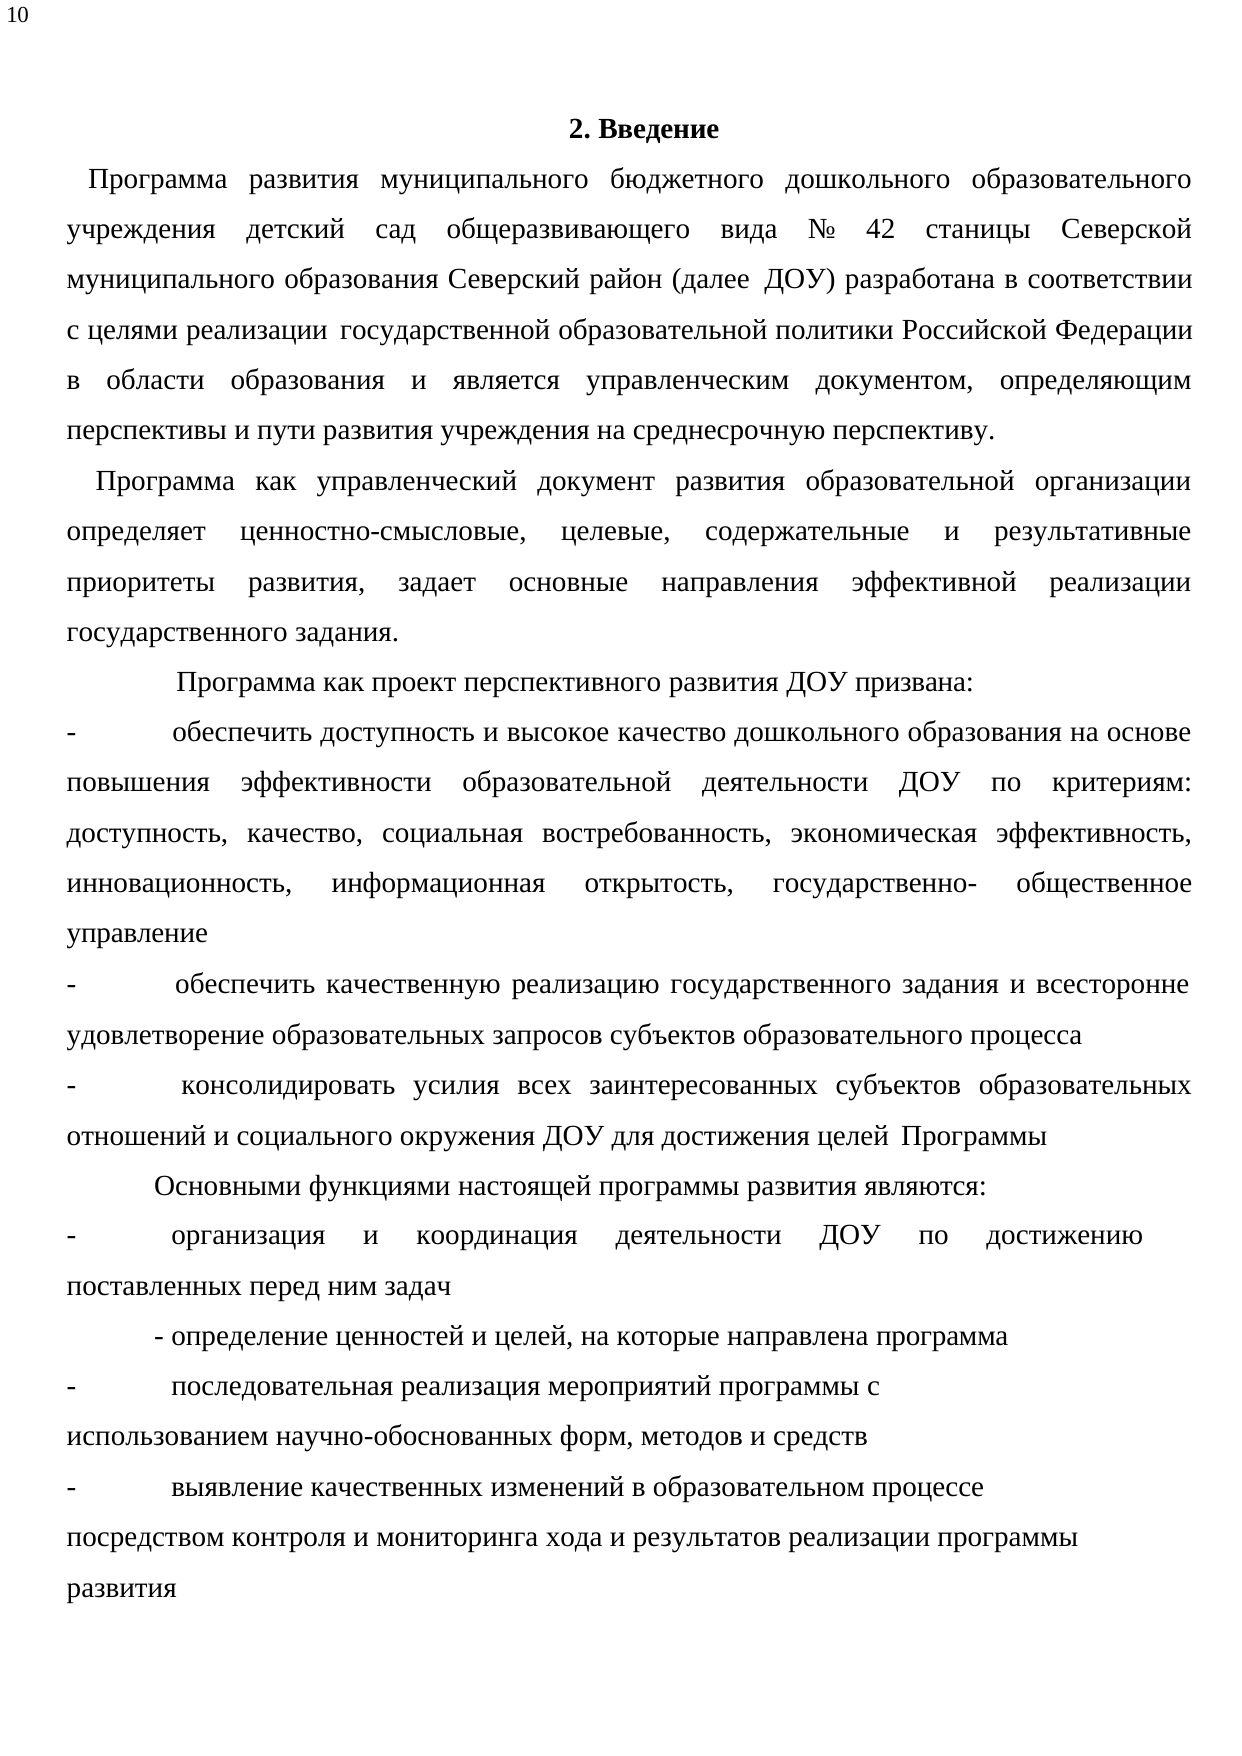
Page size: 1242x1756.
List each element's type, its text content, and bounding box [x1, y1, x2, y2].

list выявление качественных изменений в образовательном процессе посредством контроля и мониторинга хода и результатов реализации программы развития [66, 1469, 1148, 1604]
text Основными функциями настоящей программы развития являются: [154, 1169, 1242, 1202]
list организация и координация деятельности ДОУ по достижению поставленных перед ним задач [66, 1217, 1143, 1301]
list обеспечить качественную реализацию государственного задания и всесторонне удовлетворение образовательных запросов субъектов образовательного процесса [66, 966, 1190, 1050]
text Программа развития муниципального бюджетного дошкольного образовательного учреждения детский сад общеразвивающего вида № 42 станицы Северской муниципального образования Северский район (далее ДОУ) разработана в соответствии с целями реализации государственной образовательной политики Российской Федерации в области образования и является управленческим документом, определяющим перспективы и пути развития учреждения на среднесрочную перспективу. [66, 161, 1193, 446]
list последовательная реализация мероприятий программы с использованием научно-обоснованных форм, методов и средств [66, 1368, 1088, 1452]
list консолидировать усилия всех заинтересованных субъектов образовательных отношений и социального окружения ДОУ для достижения целей Программы [66, 1067, 1192, 1152]
text Программа как проект перспективного развития ДОУ призвана: [176, 664, 1242, 698]
text Программа как управленческий документ развития образовательной организации определяет ценностно-смысловые, целевые, содержательные и результативные приоритеты развития, задает основные направления эффективной реализации государственного задания. [66, 463, 1192, 648]
list обеспечить доступность и высокое качество дошкольного образования на основе повышения эффективности образовательной деятельности ДОУ по критериям: доступность, качество, социальная востребованность, экономическая эффективность, инновационность, информационная открытость, государственно- общественное управление [66, 714, 1193, 949]
subtitle Введение [569, 111, 1242, 145]
text - определение ценностей и целей, на которые направлена программа [154, 1318, 1242, 1352]
